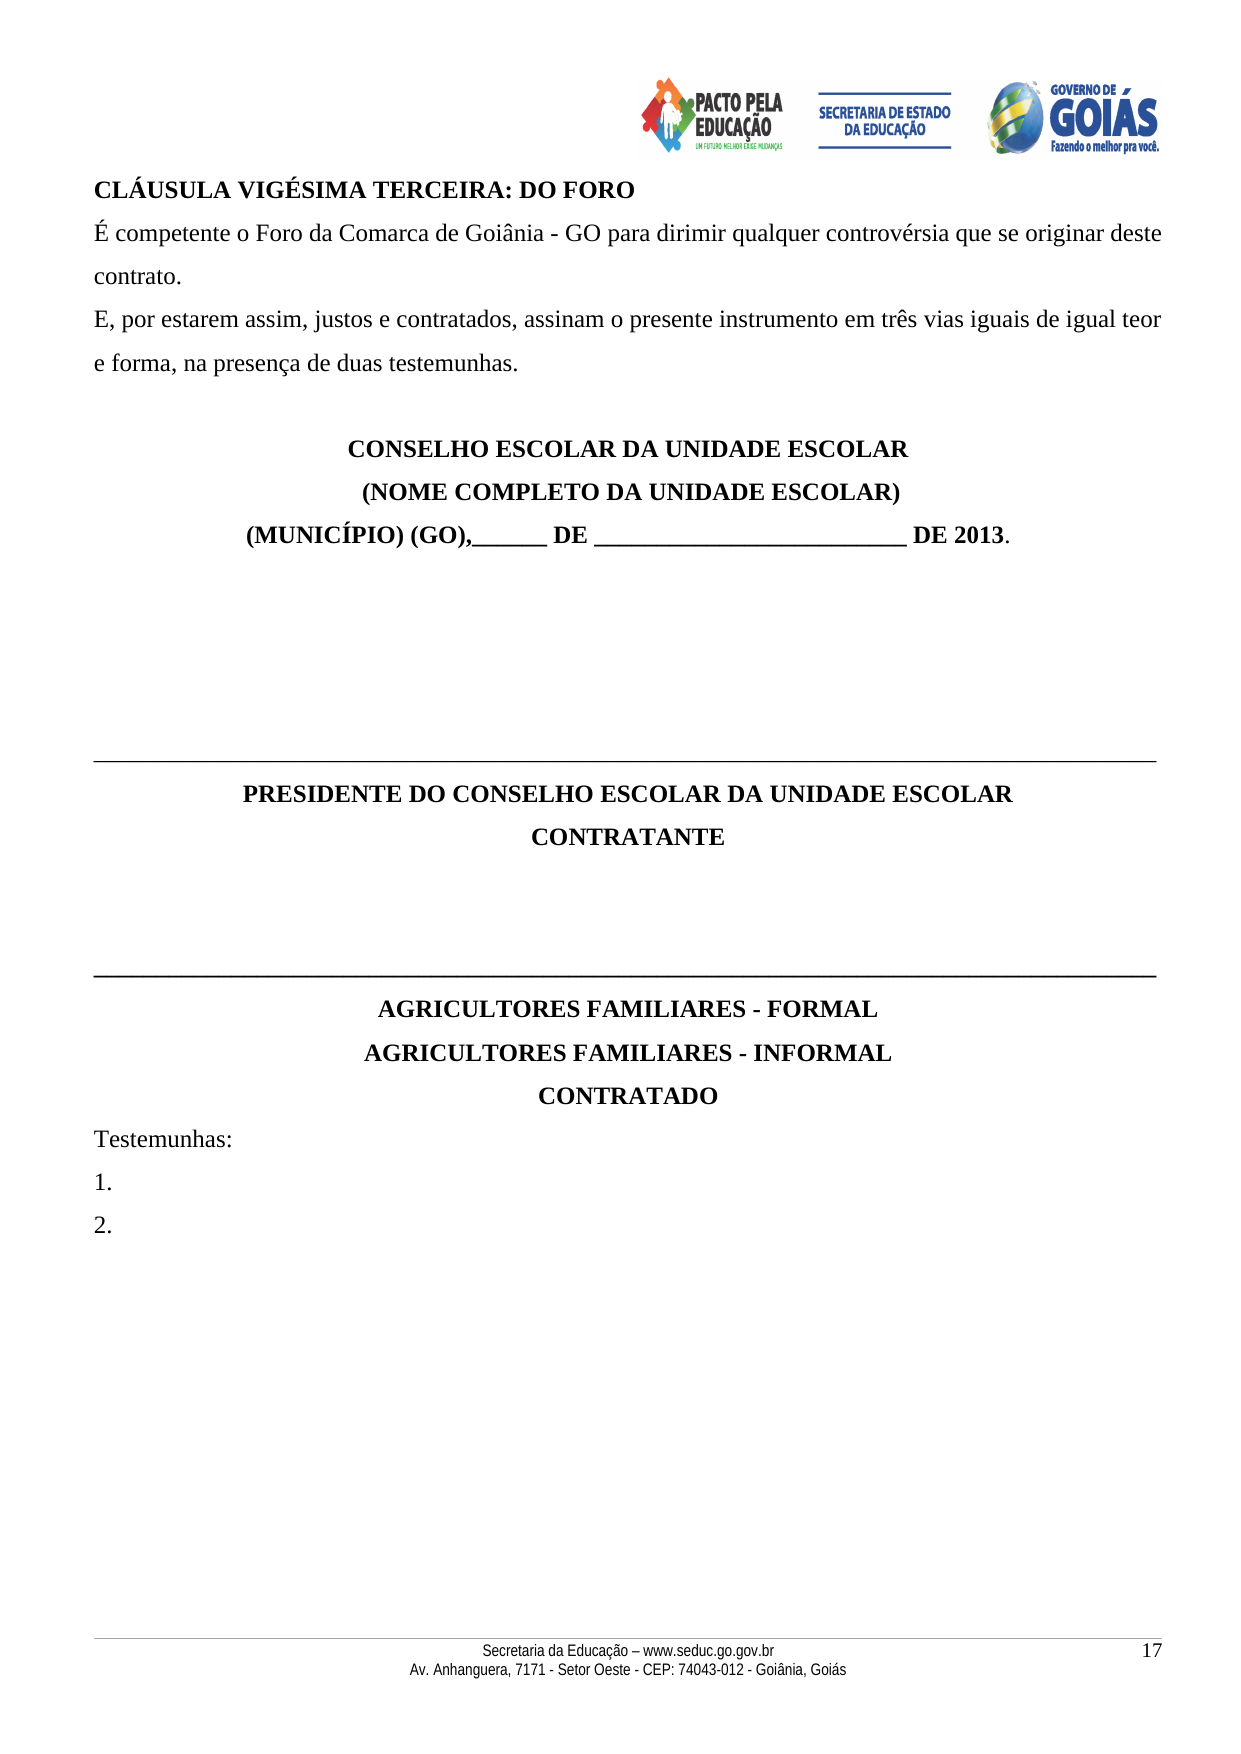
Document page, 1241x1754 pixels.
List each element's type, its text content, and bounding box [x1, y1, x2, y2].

text CONTRATANTE [94, 822, 1162, 851]
text CONTRATADO [94, 1081, 1162, 1109]
text AGRICULTORES FAMILIARES - FORMAL [94, 994, 1162, 1023]
text E, por estarem assim, justos e contratados, assinam o presente instrumento em três vias iguais de igual teor e forma, na presença de duas testemunhas. [94, 304, 1162, 376]
text 1. [94, 1167, 1162, 1196]
text CONSELHO ESCOLAR DA UNIDADE ESCOLAR [94, 434, 1162, 463]
text CLÁUSULA VIGÉSIMA TERCEIRA: DO FORO [94, 175, 1162, 204]
text É competente o Foro da Comarca de Goiânia - GO para dirimir qualquer controvérsia que se originar deste contrato. [94, 218, 1162, 290]
text 2. [94, 1210, 1162, 1239]
text (MUNICÍPIO) (GO),______ DE _________________________ DE 2013. [94, 520, 1162, 549]
text _____________________________________________________________________________________ [94, 951, 1162, 980]
text _____________________________________________________________________________________ [94, 736, 1162, 764]
text (NOME COMPLETO DA UNIDADE ESCOLAR) [94, 477, 1162, 506]
text PRESIDENTE DO CONSELHO ESCOLAR DA UNIDADE ESCOLAR [94, 779, 1162, 808]
text Testemunhas: [94, 1124, 1162, 1153]
text AGRICULTORES FAMILIARES - INFORMAL [94, 1038, 1162, 1066]
